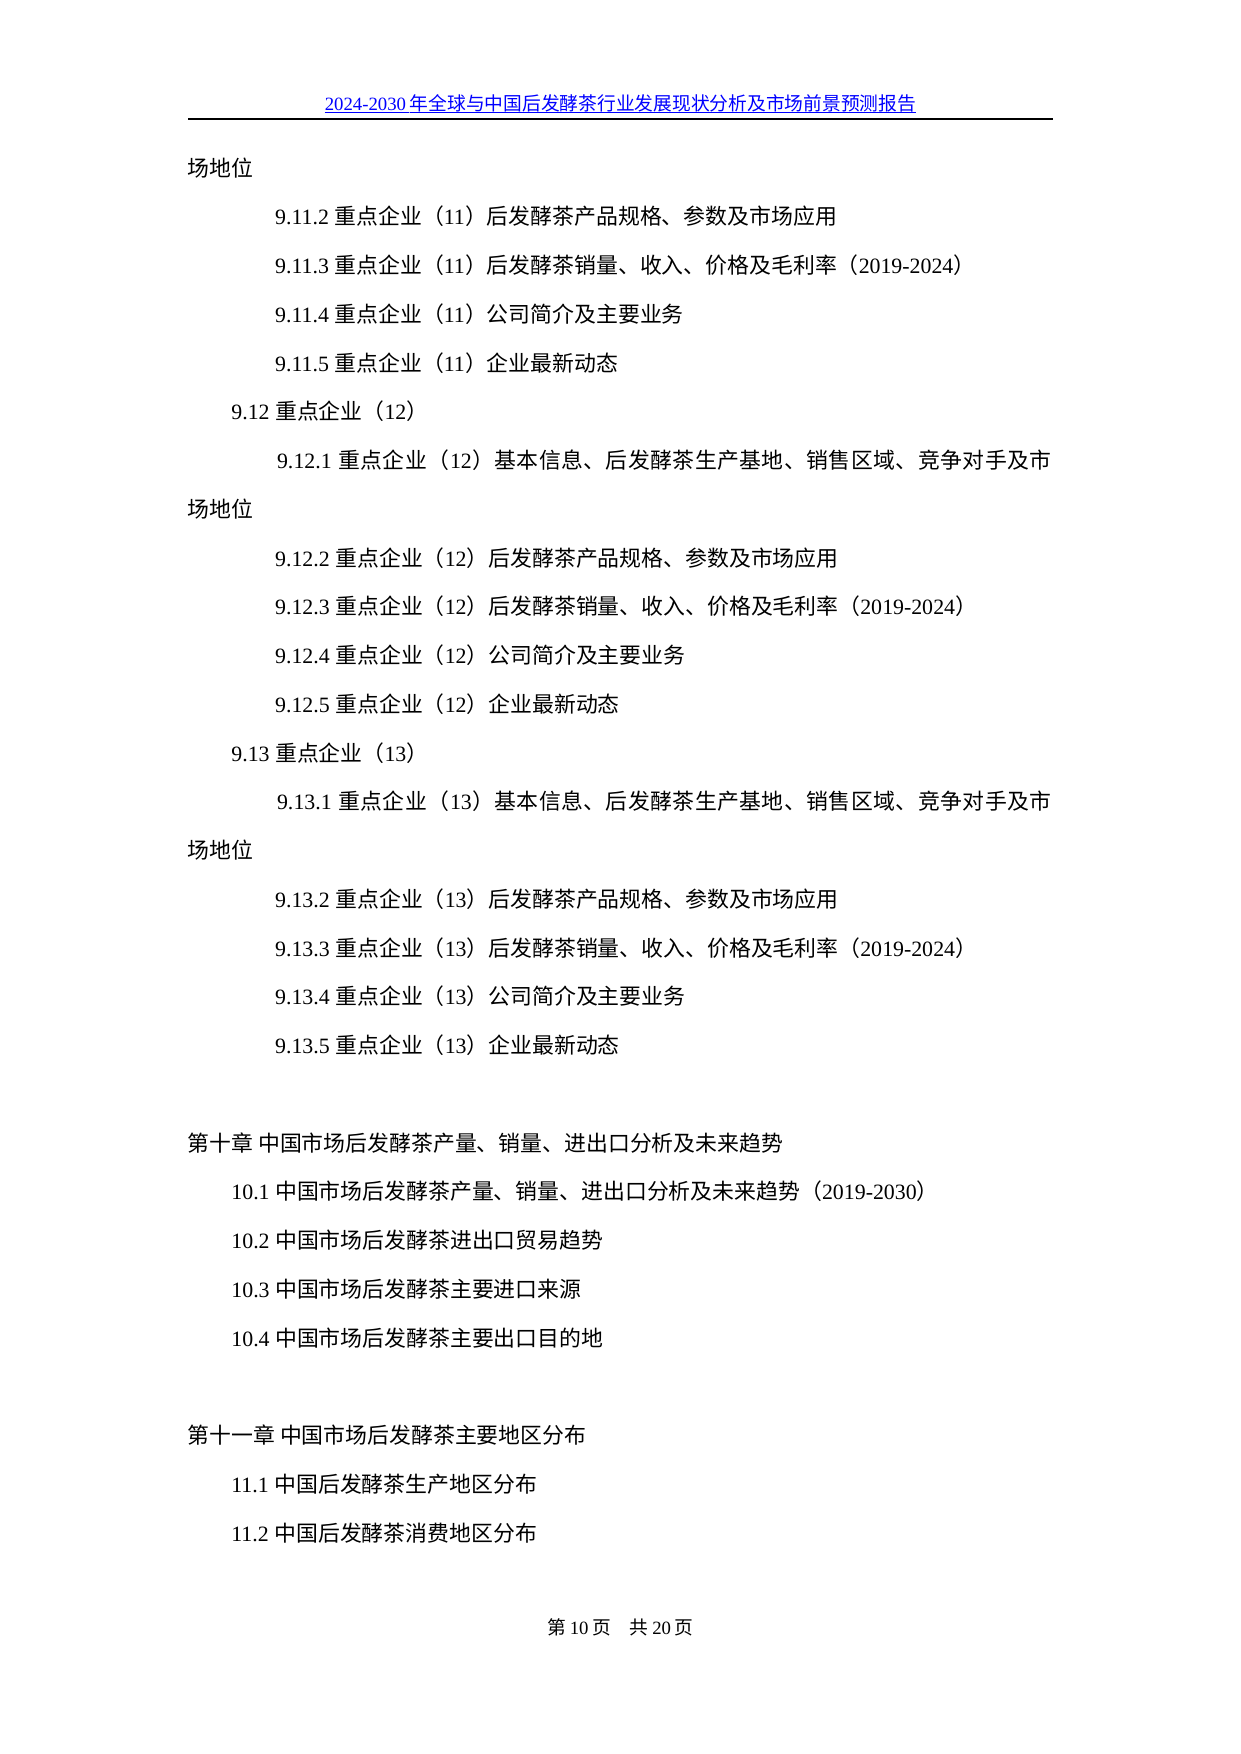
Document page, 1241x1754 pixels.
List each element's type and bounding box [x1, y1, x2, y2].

text [187, 150, 1053, 1548]
